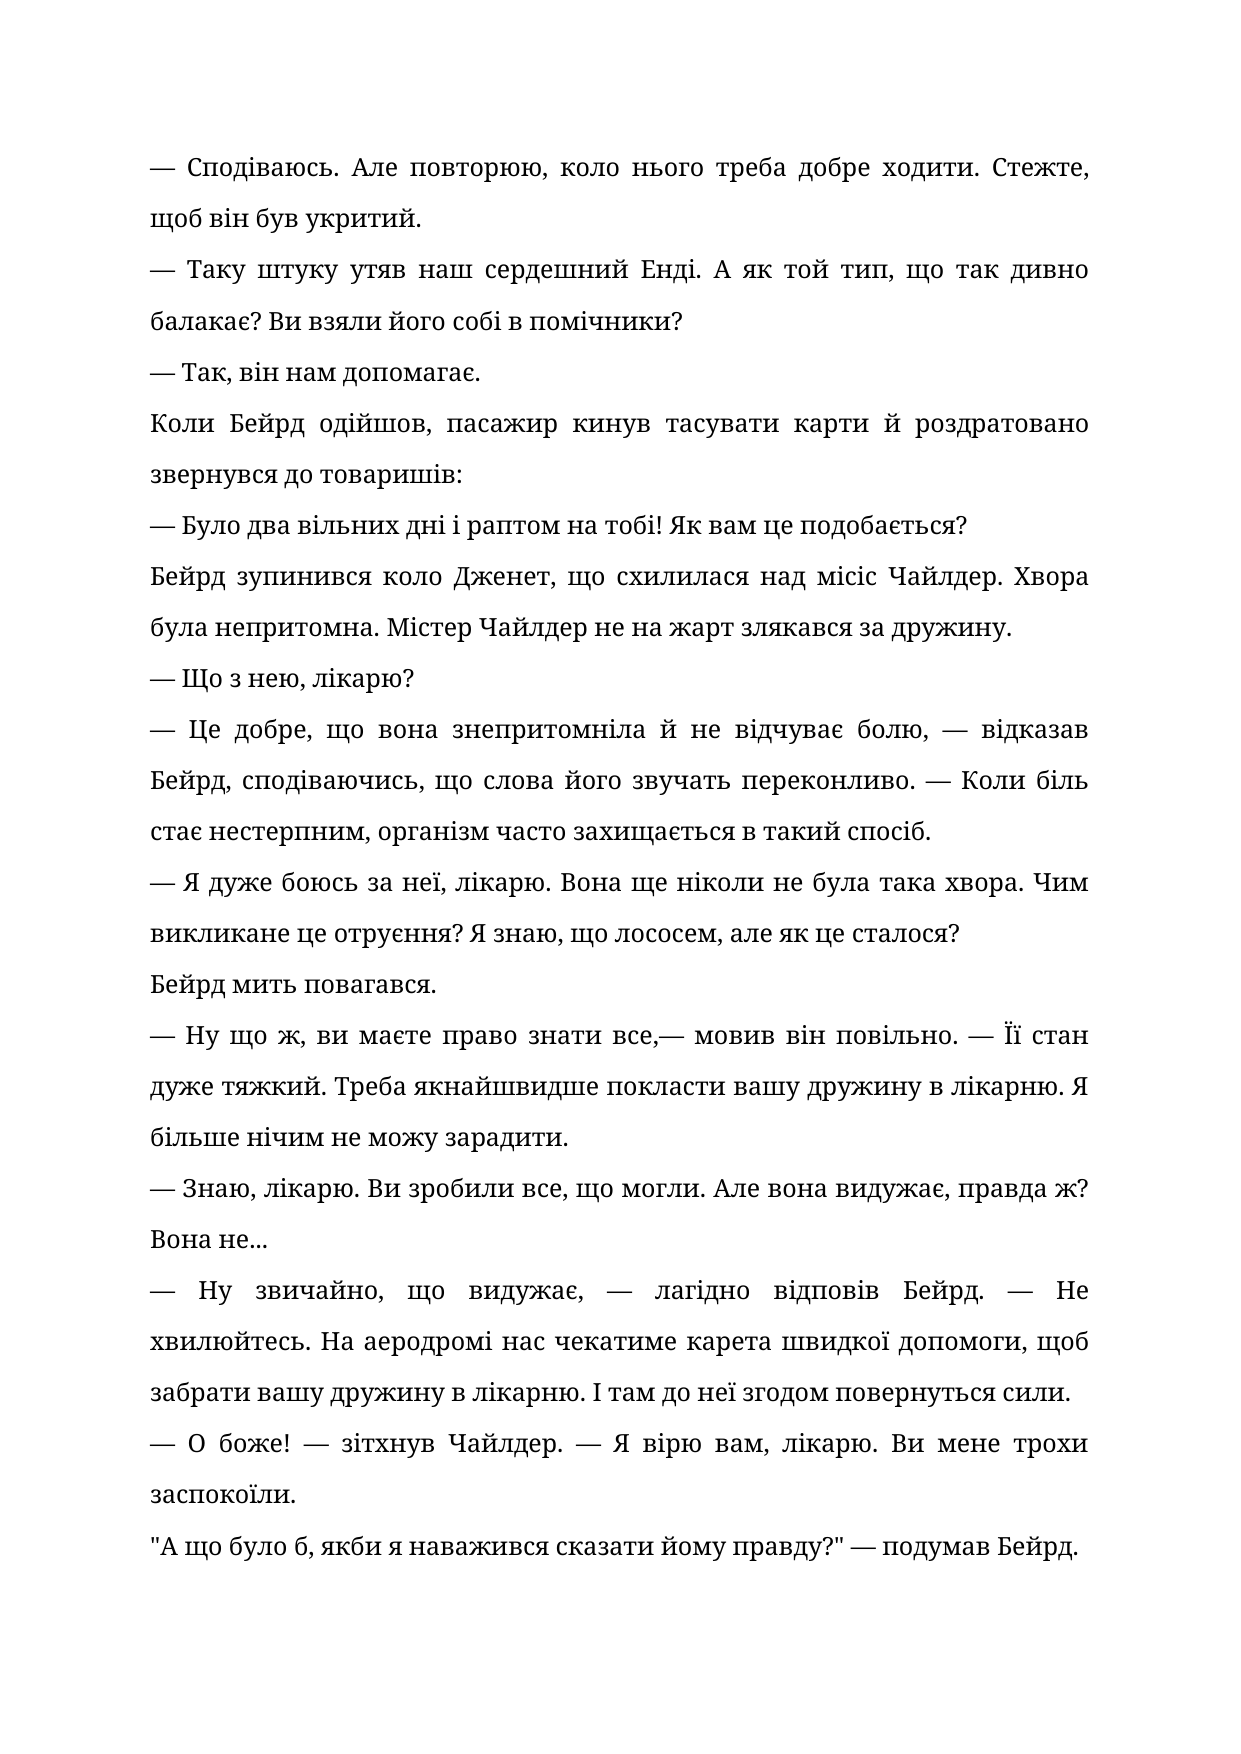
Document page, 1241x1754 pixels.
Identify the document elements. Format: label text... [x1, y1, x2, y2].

text — Було два вільних дні і раптом на тобі! Як вам це подобається? [150, 507, 1090, 541]
text — О боже! — зітхнув Чайлдер. — Я вірю вам, лікарю. Ви мене трохи заспокоїли. [150, 1426, 1090, 1511]
text — Я дуже боюсь за неї, лікарю. Вона ще ніколи не була така хвора. Чим викликане це отруєння? Я знаю, що лососем, але як це сталося? [150, 864, 1090, 950]
text "А що було б, якби я наважився сказати йому правду?" — подумав Бейрд. [150, 1528, 1090, 1562]
text — Ну звичайно, що видужає, — лагідно відповів Бейрд. — Не хвилюйтесь. На аеродромі нас чекатиме карета швидкої допомоги, щоб забрати вашу дружину в лікарню. І там до неї згодом повернуться сили. [150, 1273, 1090, 1409]
text — Що з нею, лікарю? [150, 660, 1090, 694]
text — Це добре, що вона знепритомніла й не відчуває болю, — відказав Бейрд, сподіваючись, що слова його звучать переконливо. — Коли біль стає нестерпним, організм часто захищається в такий спосіб. [150, 711, 1090, 848]
text Бейрд зупинився коло Дженет, що схилилася над місіс Чайлдер. Хвора була непритомна. Містер Чайлдер не на жарт злякався за дружину. [150, 558, 1090, 643]
text — Ну що ж, ви маєте право знати все,— мовив він повільно. — Її стан дуже тяжкий. Треба якнайшвидше покласти вашу дружину в лікарню. Я більше нічим не можу зарадити. [150, 1018, 1090, 1154]
text — Знаю, лікарю. Ви зробили все, що могли. Але вона видужає, правда ж? Вона не... [150, 1171, 1090, 1256]
text — Таку штуку утяв наш сердешний Енді. А як той тип, що так дивно балакає? Ви взяли його собі в помічники? [150, 252, 1090, 337]
text Коли Бейрд одійшов, пасажир кинув тасувати карти й роздратовано звернувся до товаришів: [150, 405, 1090, 490]
text — Сподіваюсь. Але повторюю, коло нього треба добре ходити. Стежте, щоб він був укритий. [150, 150, 1090, 235]
text Бейрд мить повагався. [150, 967, 1090, 1001]
text — Так, він нам допомагає. [150, 354, 1090, 388]
